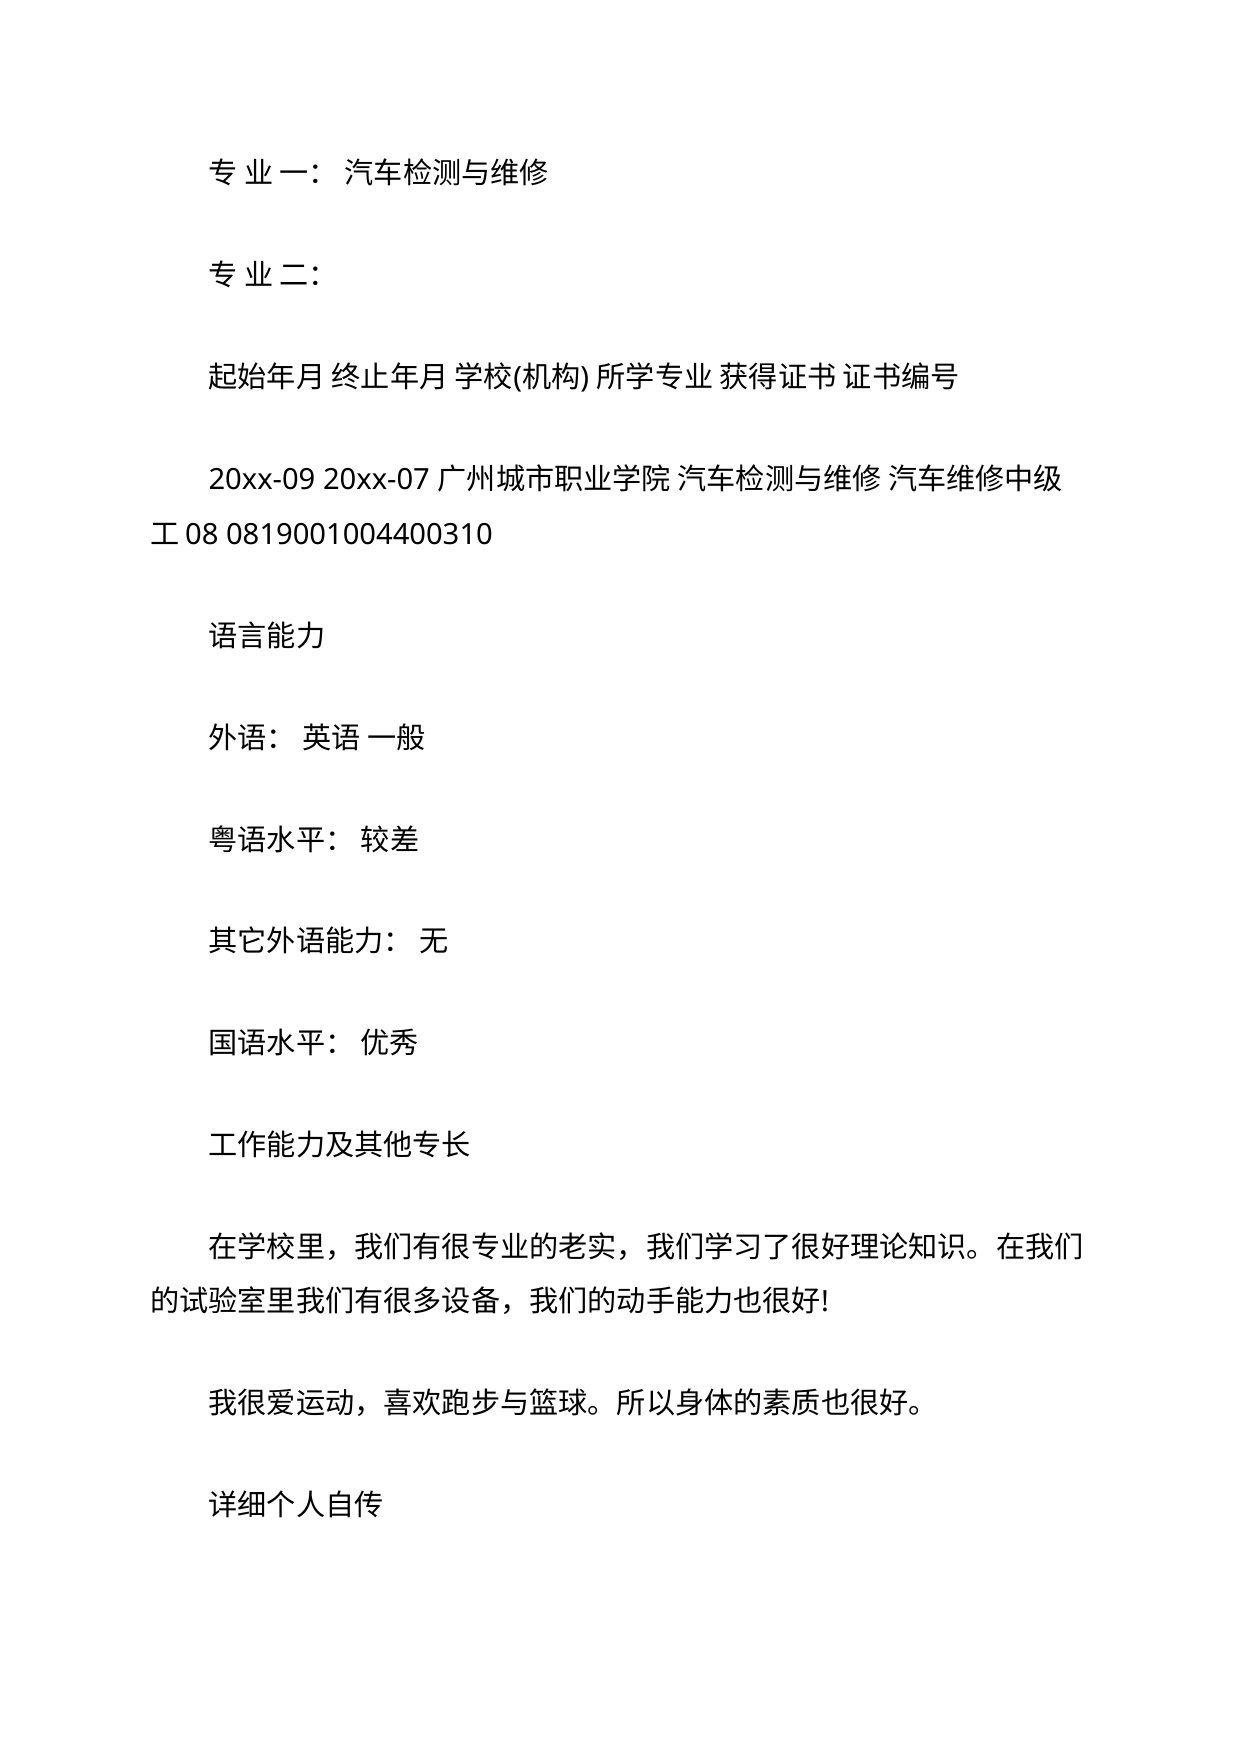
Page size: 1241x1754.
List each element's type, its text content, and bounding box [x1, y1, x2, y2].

text 外语： 英语 一般 [150, 714, 1090, 757]
text 20xx-09 20xx-07 广州城市职业学院 汽车检测与维修 汽车维修中级工08 0819001004400310 [150, 456, 1090, 553]
text 专 业 二： [150, 252, 1090, 294]
text 粤语水平： 较差 [150, 816, 1090, 858]
text 语言能力 [150, 612, 1090, 655]
text 其它外语能力： 无 [150, 918, 1090, 960]
text 国语水平： 优秀 [150, 1019, 1090, 1062]
text 我很爱运动，喜欢跑步与篮球。所以身体的素质也很好。 [150, 1380, 1090, 1422]
text 在学校里，我们有很专业的老实，我们学习了很好理论知识。在我们的试验室里我们有很多设备，我们的动手能力也很好! [150, 1223, 1090, 1320]
text 工作能力及其他专长 [150, 1121, 1090, 1164]
text 专 业 一： 汽车检测与维修 [150, 150, 1090, 192]
text 详细个人自传 [150, 1482, 1090, 1524]
text 起始年月 终止年月 学校(机构) 所学专业 获得证书 证书编号 [150, 353, 1090, 396]
